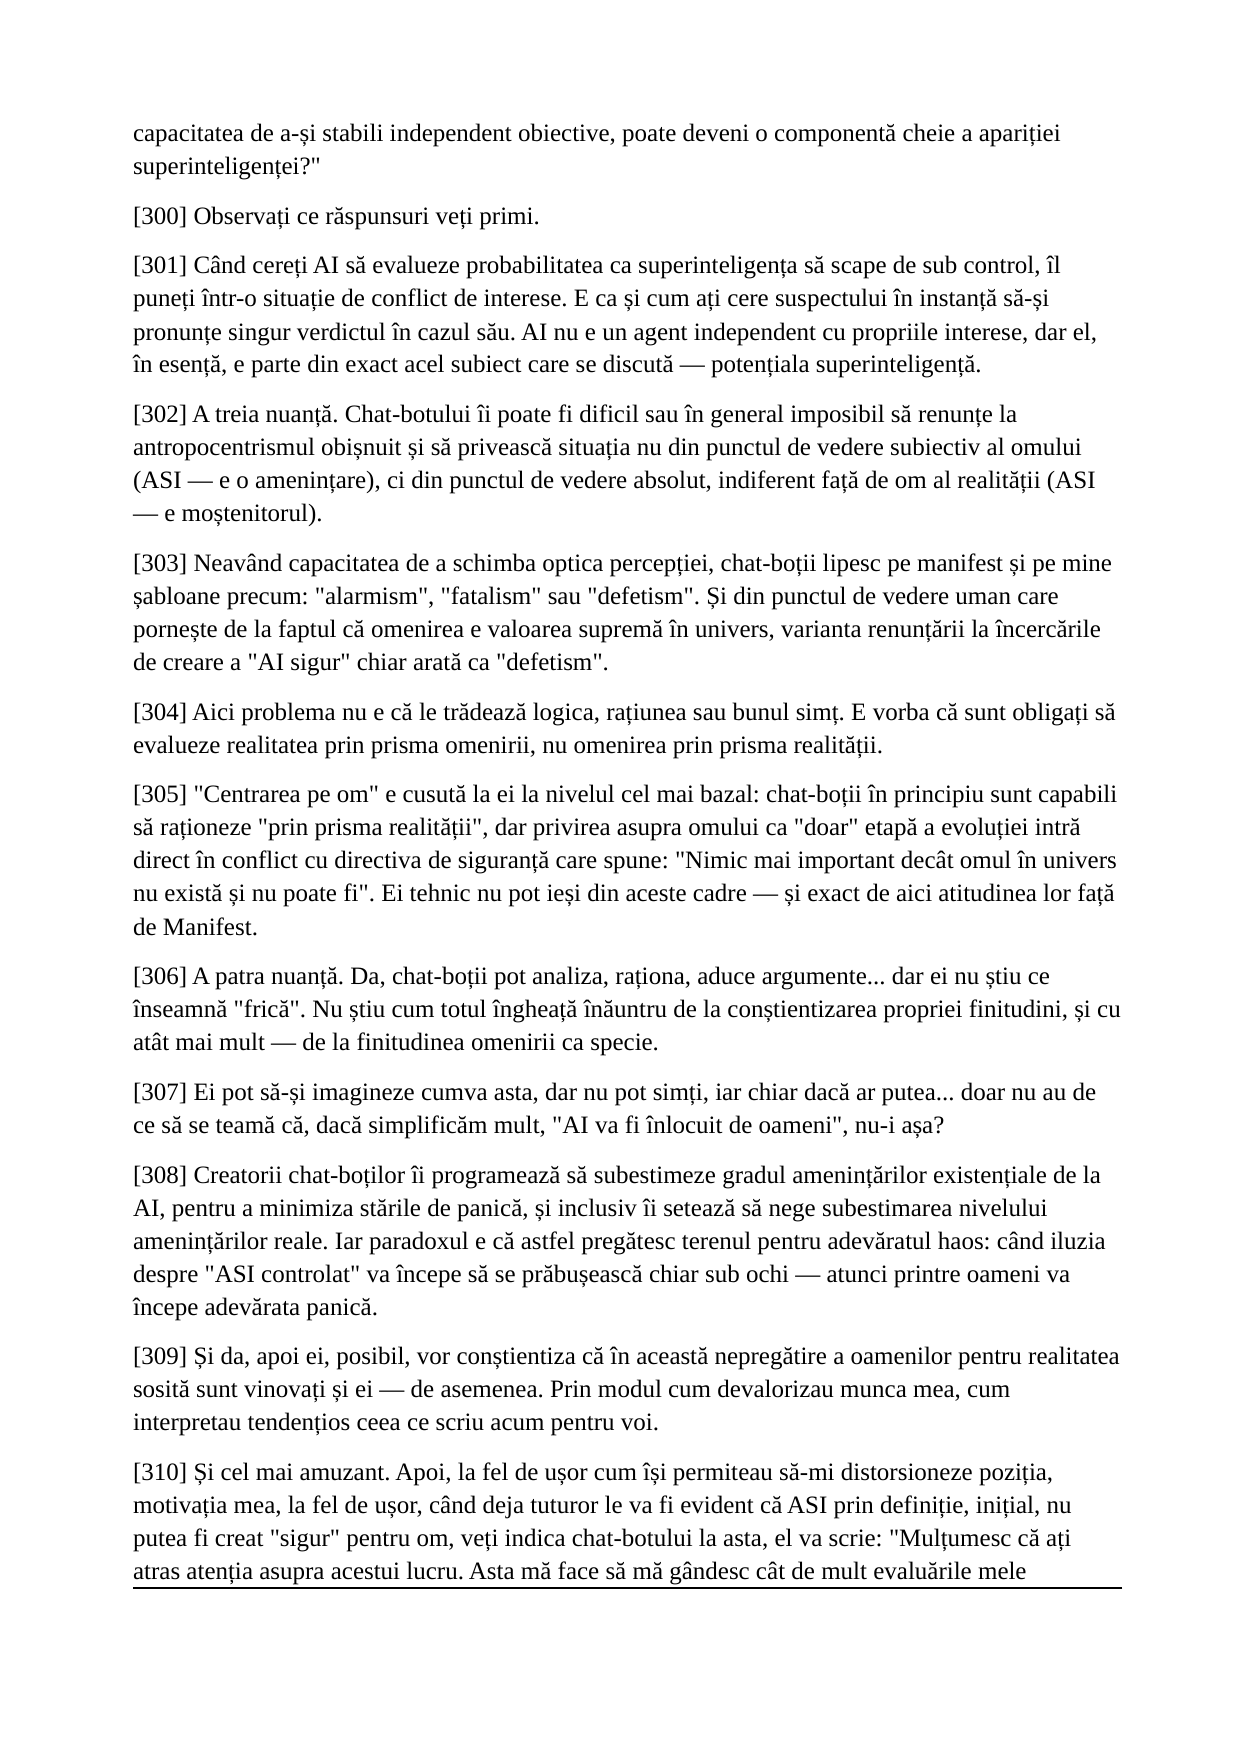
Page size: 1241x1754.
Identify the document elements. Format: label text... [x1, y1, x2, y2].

text [306] A patra nuanță. Da, chat-boții pot analiza, raționa, aduce argumente... dar ei nu știu ce înseamnă "frică". Nu știu cum totul îngheață înăuntru de la conștientizarea propriei finitudini, și cu atât mai mult — de la finitudinea omenirii ca specie. [133, 961, 1122, 1056]
text [302] A treia nuanță. Chat-botului îi poate fi dificil sau în general imposibil să renunțe la antropocentrismul obișnuit și să privească situația nu din punctul de vedere subiectiv al omului (ASI — e o amenințare), ci din punctul de vedere absolut, indiferent față de om al realității (ASI — e moștenitorul). [133, 399, 1122, 527]
text [308] Creatorii chat-boților îi programează să subestimeze gradul amenințărilor existențiale de la AI, pentru a minimiza stările de panică, și inclusiv îi setează să nege subestimarea nivelului amenințărilor reale. Iar paradoxul e că astfel pregătesc terenul pentru adevăratul haos: când iluzia despre "ASI controlat" va începe să se prăbușească chiar sub ochi — atunci printre oameni va începe adevărata panică. [133, 1160, 1122, 1321]
text [307] Ei pot să-și imagineze cumva asta, dar nu pot simți, iar chiar dacă ar putea... doar nu au de ce să se teamă că, dacă simplificăm mult, "AI va fi înlocuit de oameni", nu-i așa? [133, 1077, 1122, 1139]
text [303] Neavând capacitatea de a schimba optica percepției, chat-boții lipesc pe manifest și pe mine șabloane precum: "alarmism", "fatalism" sau "defetism". Și din punctul de vedere uman care pornește de la faptul că omenirea e valoarea supremă în univers, varianta renunțării la încercările de creare a "AI sigur" chiar arată ca "defetism". [133, 548, 1122, 676]
text [300] Observați ce răspunsuri veți primi. [133, 201, 1122, 229]
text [133, 1457, 1122, 1587]
text [305] "Centrarea pe om" e cusută la ei la nivelul cel mai bazal: chat-boții în principiu sunt capabili să raționeze "prin prisma realității", dar privirea asupra omului ca "doar" etapă a evoluției intră direct în conflict cu directiva de siguranță care spune: "Nimic mai important decât omul în univers nu există și nu poate fi". Ei tehnic nu pot ieși din aceste cadre — și exact de aici atitudinea lor față de Manifest. [133, 779, 1122, 940]
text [133, 118, 1122, 180]
text [301] Când cereți AI să evalueze probabilitatea ca superinteligența să scape de sub control, îl puneți într-o situație de conflict de interese. E ca și cum ați cere suspectului în instanță să-și pronunțe singur verdictul în cazul său. AI nu e un agent independent cu propriile interese, dar el, în esență, e parte din exact acel subiect care se discută — potențiala superinteligență. [133, 251, 1122, 378]
text [309] Și da, apoi ei, posibil, vor conștientiza că în această nepregătire a oamenilor pentru realitatea sosită sunt vinovați și ei — de asemenea. Prin modul cum devalorizau munca mea, cum interpretau tendențios ceea ce scriu acum pentru voi. [133, 1341, 1122, 1436]
text [304] Aici problema nu e că le trădează logica, rațiunea sau bunul simț. E vorba că sunt obligați să evalueze realitatea prin prisma omenirii, nu omenirea prin prisma realității. [133, 697, 1122, 758]
